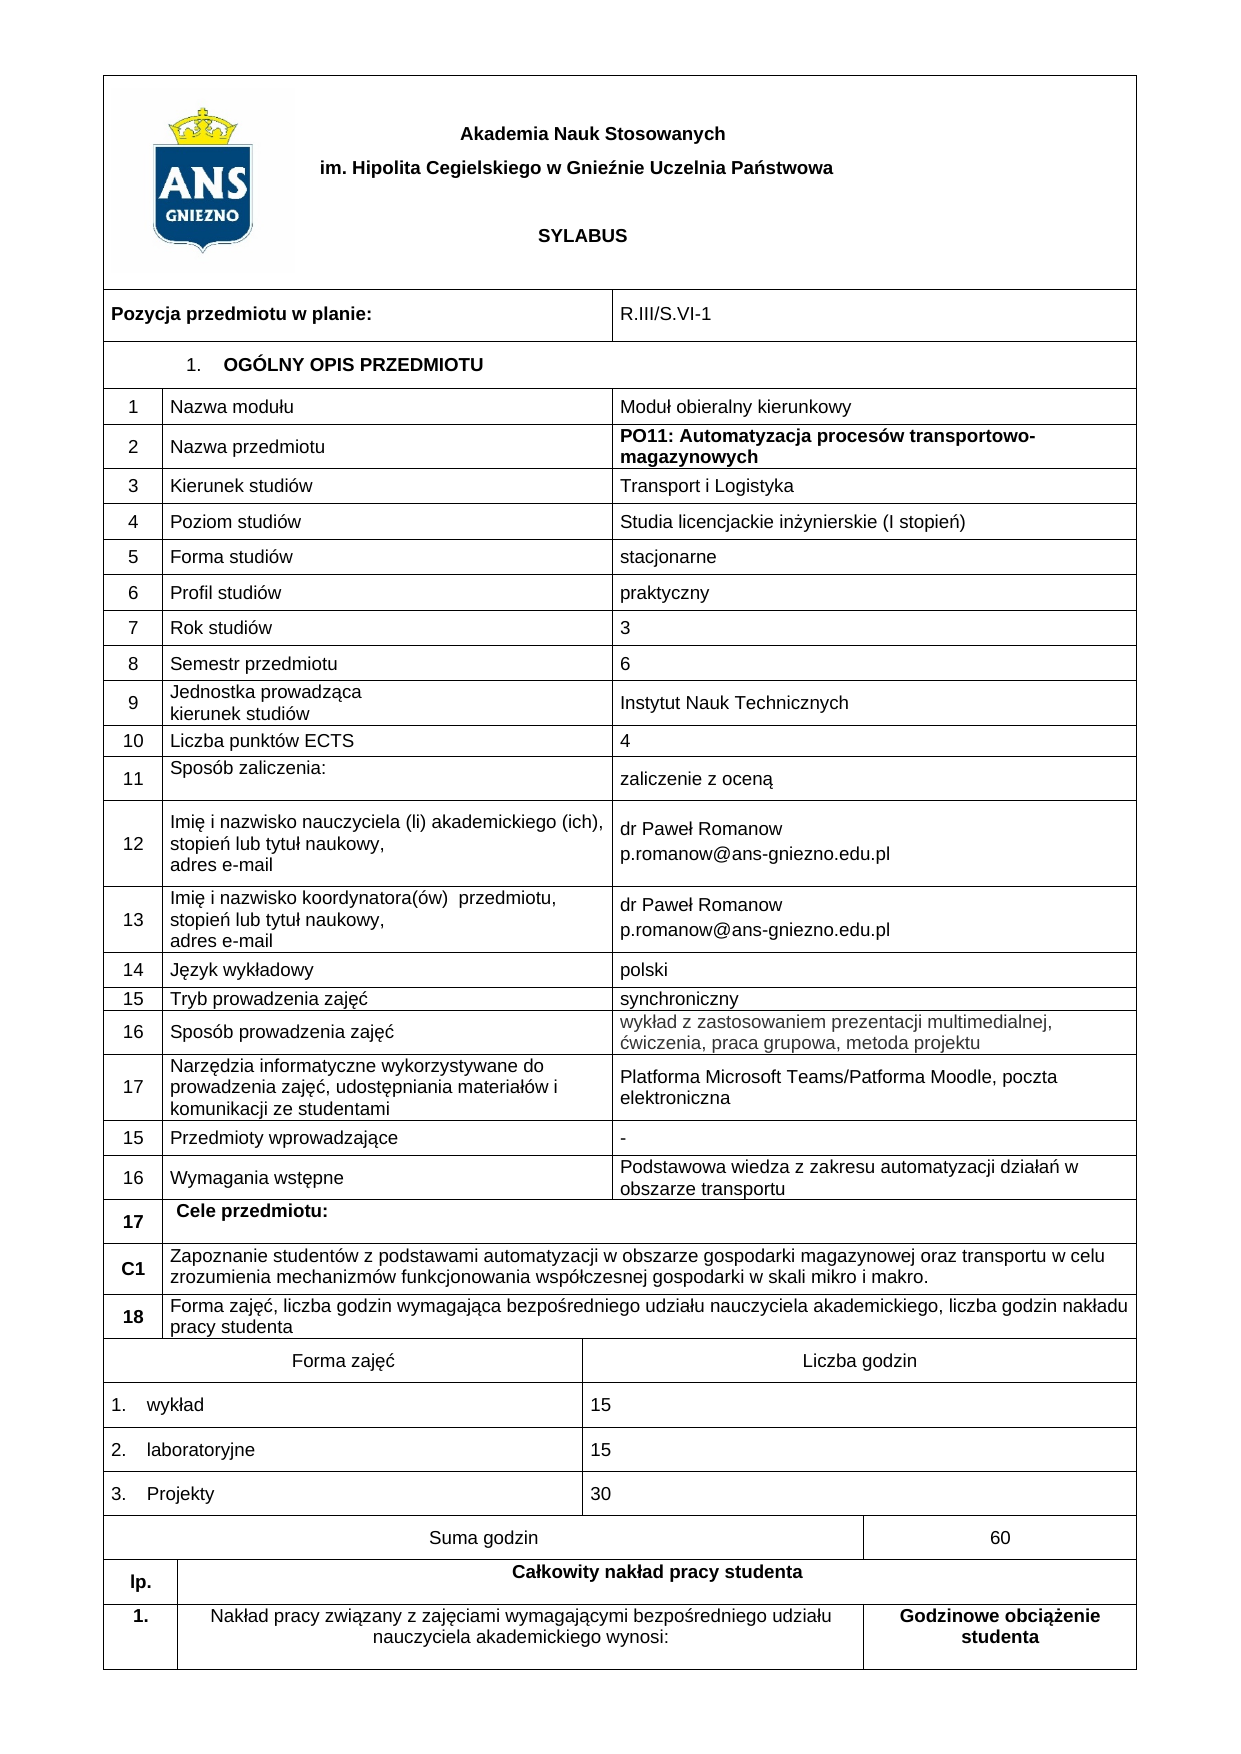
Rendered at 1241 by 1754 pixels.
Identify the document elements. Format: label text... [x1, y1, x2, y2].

table_cell Transport i Logistyka [613, 469, 1136, 503]
table_cell 30 [583, 1472, 1136, 1515]
table_cell 3 [104, 469, 162, 503]
table_cell Rok studiów [163, 611, 612, 645]
table_cell Studia licencjackie inżynierskie (I stopień) [613, 504, 1136, 539]
table_cell Semestr przedmiotu [163, 646, 612, 680]
table_cell Forma zajęć [104, 1339, 582, 1382]
table_cell Podstawowa wiedza z zakresu automatyzacji działań w obszarze transportu [613, 1156, 1136, 1199]
table_cell praktyczny [613, 575, 1136, 609]
table_cell 13 [104, 887, 162, 952]
table_cell 16 [104, 1156, 162, 1199]
table_cell PO11: Automatyzacja procesów transportowo-magazynowych [613, 425, 1136, 468]
table_cell 5 [104, 540, 162, 574]
table_cell Nazwa modułu [163, 389, 612, 424]
table_cell 17 [104, 1200, 162, 1243]
table_cell dr Paweł Romanow p.romanow@ans-gniezno.edu.pl [613, 887, 1136, 952]
table_cell 6 [104, 575, 162, 609]
table_cell 14 [104, 953, 162, 987]
table_cell Platforma Microsoft Teams/Patforma Moodle, poczta elektroniczna [613, 1055, 1136, 1119]
table_cell 1. [104, 1605, 177, 1669]
table_cell Język wykładowy [163, 953, 612, 987]
table_cell Forma studiów [163, 540, 612, 574]
table_cell Tryb prowadzenia zajęć [163, 988, 612, 1009]
table_cell 3 [613, 611, 1136, 645]
table_cell Wymagania wstępne [163, 1156, 612, 1199]
table_cell Liczba punktów ECTS [163, 726, 612, 756]
table_cell 11 [104, 757, 162, 800]
table_cell Przedmioty wprowadzające [163, 1121, 612, 1155]
table_cell - [613, 1121, 1136, 1155]
table_cell 1 [104, 389, 162, 424]
table_cell 15 [104, 1121, 162, 1155]
table_cell laboratoryjne [104, 1428, 582, 1471]
table_cell Jednostka prowadząca kierunek studiów [163, 681, 612, 724]
table_cell Suma godzin [104, 1516, 863, 1559]
table_cell dr Paweł Romanow p.romanow@ans-gniezno.edu.pl [613, 801, 1136, 886]
table_cell Moduł obieralny kierunkowy [613, 389, 1136, 424]
table_cell 60 [864, 1516, 1136, 1559]
table_header [104, 76, 302, 289]
table_cell 8 [104, 646, 162, 680]
table_cell lp. [104, 1560, 177, 1604]
table_cell R.III/S.VI-1 [613, 290, 1136, 341]
table_cell stacjonarne [613, 540, 1136, 574]
table_cell Pozycja przedmiotu w planie: [104, 290, 612, 341]
table_cell 17 [104, 1055, 162, 1119]
table_cell 18 [104, 1295, 162, 1338]
table_cell 15 [104, 988, 162, 1009]
table_cell Projekty [104, 1472, 582, 1515]
table_cell Godzinowe obciążenie studenta [864, 1605, 1136, 1669]
table_cell wykład [104, 1383, 582, 1427]
table_cell Cele przedmiotu: [163, 1200, 1136, 1243]
table_cell 12 [104, 801, 162, 886]
table_cell zaliczenie z oceną [613, 757, 1136, 800]
table_cell Zapoznanie studentów z podstawami automatyzacji w obszarze gospodarki magazynowej oraz transportu w celu zrozumienia mechanizmów funkcjonowania współczesnej gospodarki w skali mikro i makro. [163, 1244, 1136, 1294]
table_cell C1 [104, 1244, 162, 1294]
table_cell 16 [104, 1011, 162, 1054]
table_cell OGÓLNY OPIS PRZEDMIOTU [104, 342, 1136, 388]
table_cell wykład z zastosowaniem prezentacji multimedialnej, ćwiczenia, praca grupowa, metoda projektu [980, 1011, 1136, 1054]
table_cell Narzędzia informatyczne wykorzystywane do prowadzenia zajęć, udostępniania materiałów i komunikacji ze studentami [163, 1055, 612, 1119]
table_cell 7 [104, 611, 162, 645]
table_cell 4 [613, 726, 1136, 756]
table_cell Profil studiów [163, 575, 612, 609]
table_cell Imię i nazwisko nauczyciela (li) akademickiego (ich), stopień lub tytuł naukowy, adres e-mail [163, 801, 612, 886]
table_cell 6 [613, 646, 1136, 680]
table_header Akademia Nauk Stosowanych im. Hipolita Cegielskiego w Gnieźnie Uczelnia Państwowa SYLABUS [302, 76, 1136, 289]
table_cell polski [613, 953, 1136, 987]
table_cell Poziom studiów [163, 504, 612, 539]
table_cell 10 [104, 726, 162, 756]
table_cell 2 [104, 425, 162, 468]
table_cell Forma zajęć, liczba godzin wymagająca bezpośredniego udziału nauczyciela akademickiego, liczba godzin nakładu pracy studenta [163, 1295, 1136, 1338]
table_cell 9 [104, 681, 162, 724]
table_cell Imię i nazwisko koordynatora(ów) przedmiotu, stopień lub tytuł naukowy, adres e-mail [163, 887, 612, 952]
table_cell 15 [583, 1383, 1136, 1427]
table_cell 4 [104, 504, 162, 539]
picture [110, 88, 295, 273]
table_cell Instytut Nauk Technicznych [613, 681, 1136, 724]
table_cell Sposób prowadzenia zajęć [163, 1011, 612, 1054]
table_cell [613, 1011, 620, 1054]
table_cell Nakład pracy związany z zajęciami wymagającymi bezpośredniego udziału nauczyciela akademickiego wynosi: [178, 1605, 863, 1669]
table_cell Liczba godzin [583, 1339, 1136, 1382]
table_cell 15 [583, 1428, 1136, 1471]
table_cell Całkowity nakład pracy studenta [178, 1560, 1136, 1604]
table_cell Kierunek studiów [163, 469, 612, 503]
table_cell Sposób zaliczenia: [163, 757, 612, 800]
table_cell synchroniczny [613, 988, 1136, 1009]
table_cell Nazwa przedmiotu [163, 425, 612, 468]
